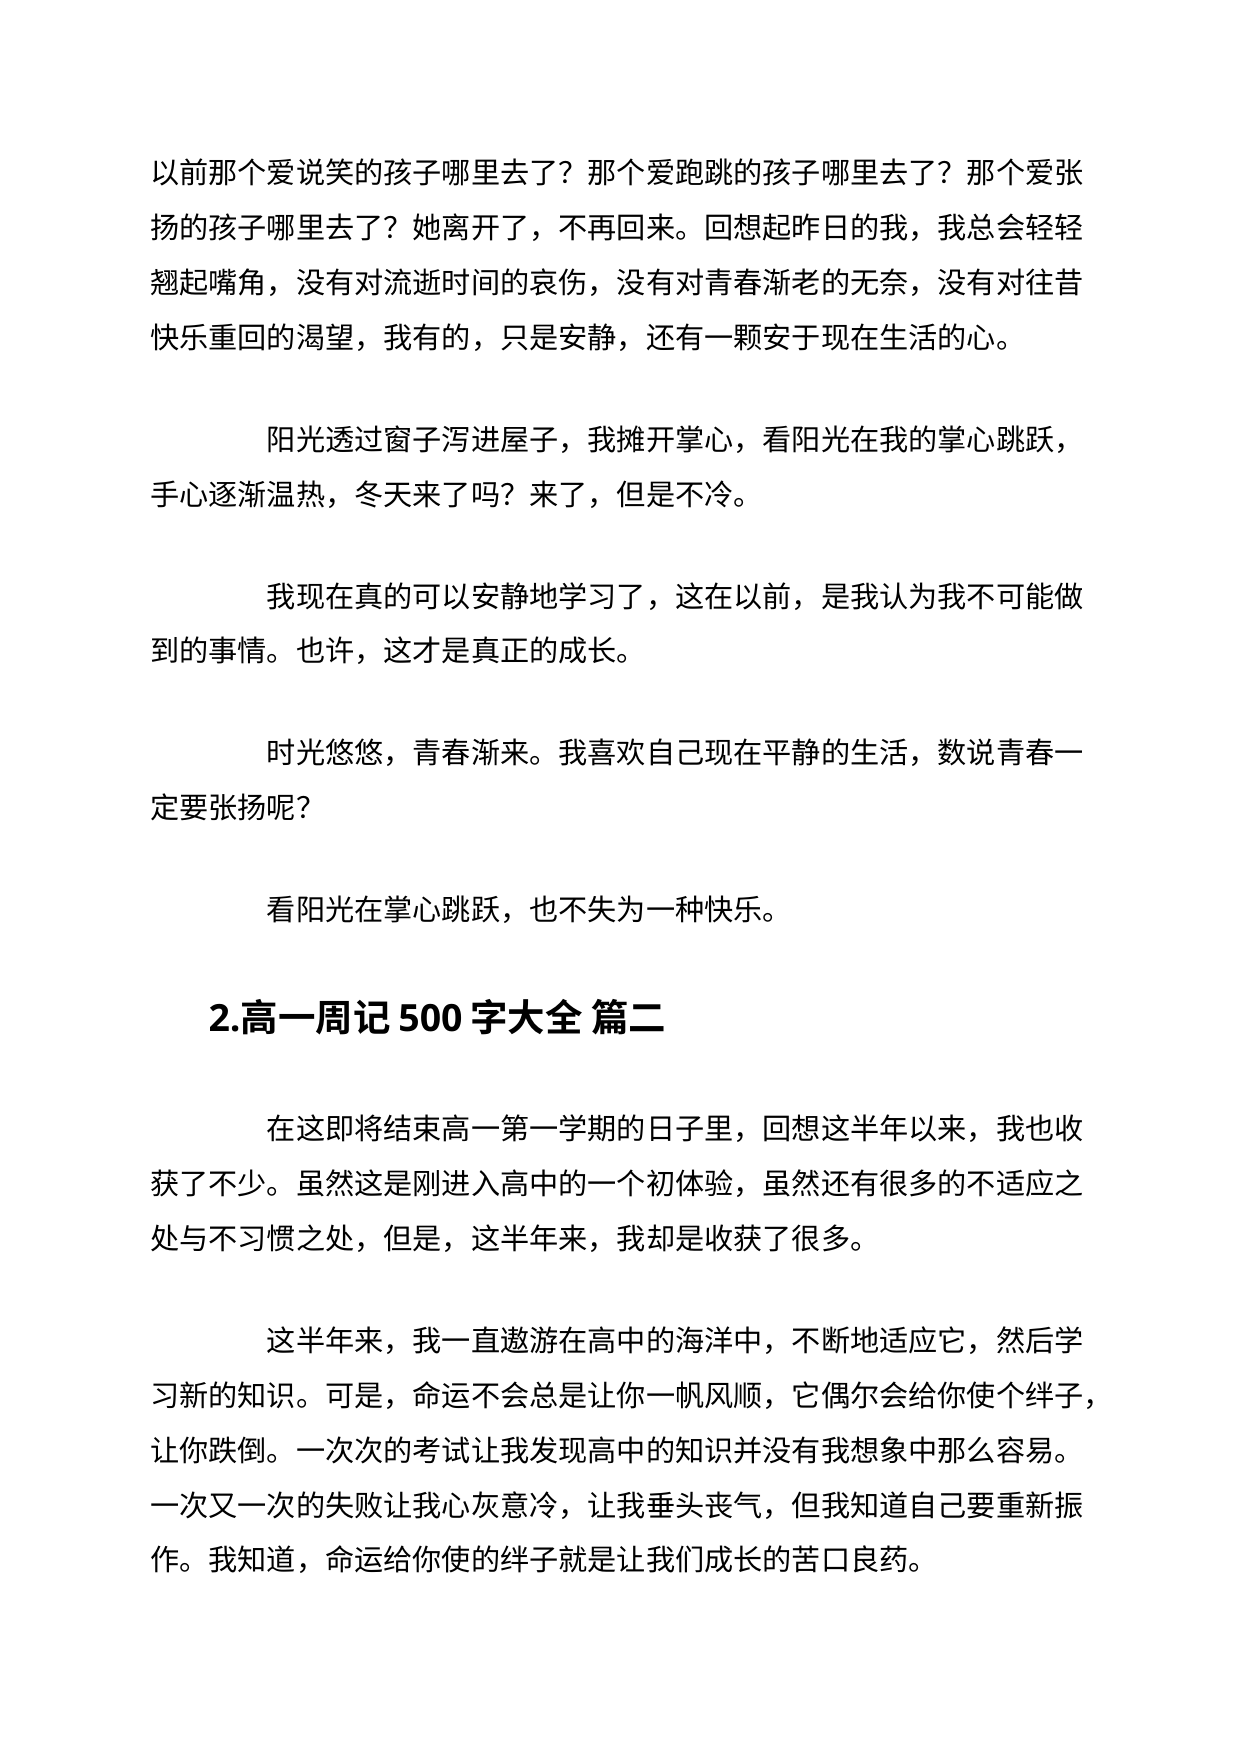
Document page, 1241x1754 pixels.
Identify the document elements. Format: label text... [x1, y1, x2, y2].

text 阳光透过窗子泻进屋子，我摊开掌心，看阳光在我的掌心跳跃，手心逐渐温热，冬天来了吗？来了，但是不冷。 [150, 416, 1090, 514]
text 时光悠悠，青春渐来。我喜欢自己现在平静的生活，数说青春一定要张扬呢？ [150, 730, 1090, 827]
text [150, 150, 1090, 357]
text 我现在真的可以安静地学习了，这在以前，是我认为我不可能做到的事情。也许，这才是真正的成长。 [150, 573, 1090, 670]
text 这半年来，我一直遨游在高中的海洋中，不断地适应它，然后学习新的知识。可是，命运不会总是让你一帆风顺，它偶尔会给你使个绊子，让你跌倒。一次次的考试让我发现高中的知识并没有我想象中那么容易。一次又一次的失败让我心灰意冷，让我垂头丧气，但我知道自己要重新振作。我知道，命运给你使的绊子就是让我们成长的苦口良药。 [150, 1317, 1090, 1579]
text 在这即将结束高一第一学期的日子里，回想这半年以来，我也收获了不少。虽然这是刚进入高中的一个初体验，虽然还有很多的不适应之处与不习惯之处，但是，这半年来，我却是收获了很多。 [150, 1106, 1090, 1258]
text 看阳光在掌心跳跃，也不失为一种快乐。 [150, 886, 1090, 929]
text 2.高一周记500字大全 篇二 [150, 988, 1090, 1043]
